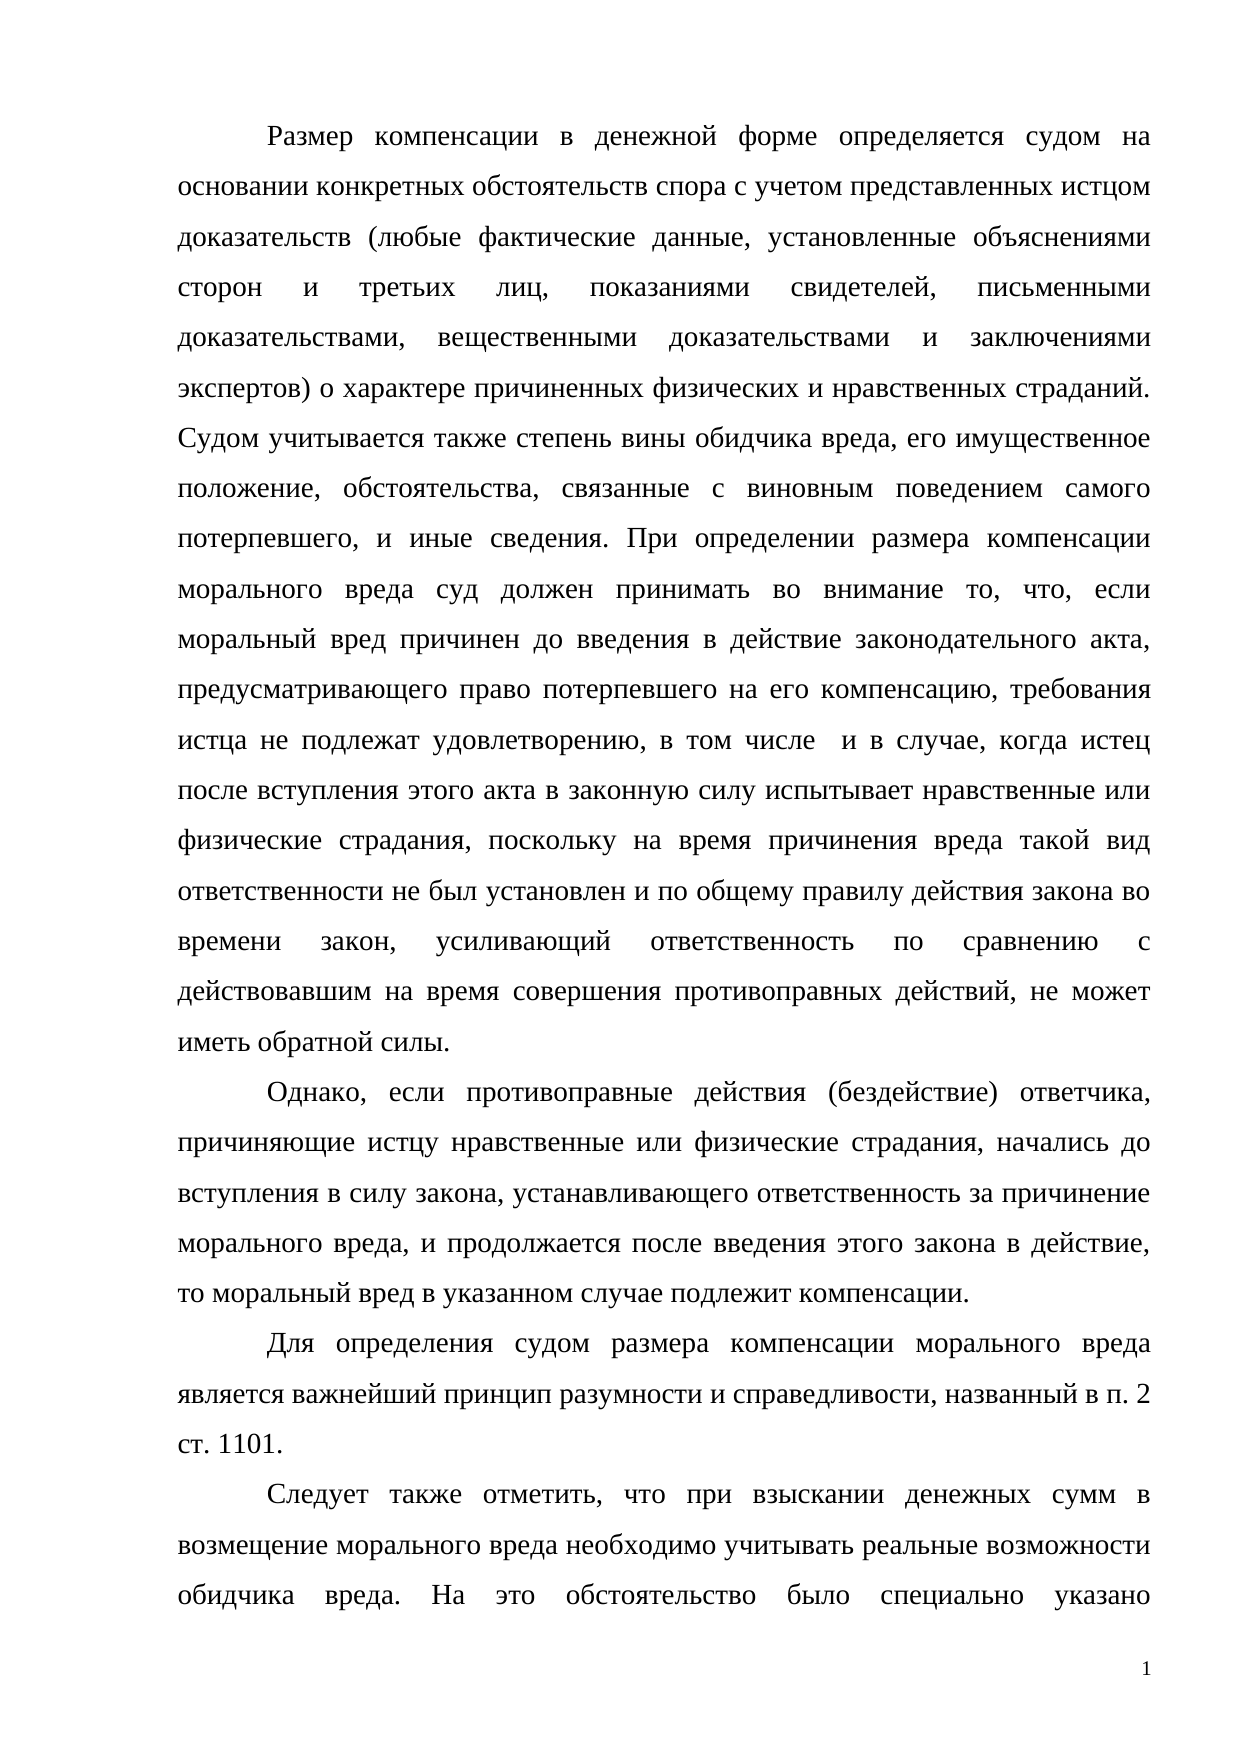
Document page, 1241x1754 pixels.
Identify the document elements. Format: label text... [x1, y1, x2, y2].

text Для определения судом размера компенсации морального вреда является важнейший принцип разумности и справедливости, названный в п. 2 ст. 1101. [177, 1326, 1152, 1460]
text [177, 1477, 1152, 1611]
text Однако, если противоправные действия (бездействие) ответчика, причиняющие истцу нравственные или физические страдания, начались до вступления в силу закона, устанавливающего ответственность за причинение морального вреда, и продолжается после введения этого закона в действие, то моральный вред в указанном случае подлежит компенсации. [177, 1074, 1152, 1309]
text Размер компенсации в денежной форме определяется судом на основании конкретных обстоятельств спора с учетом представленных истцом доказательств (любые фактические данные, установленные объяснениями сторон и третьих лиц, показаниями свидетелей, письменными доказательствами, вещественными доказательствами и заключениями экспертов) о характере причиненных физических и нравственных страданий. Судом учитывается также степень вины обидчика вреда, его имущественное положение, обстоятельства, связанные с виновным поведением самого потерпевшего, и иные сведения. При определении размера компенсации морального вреда суд должен принимать во внимание то, что, если моральный вред причинен до введения в действие законодательного акта, предусматривающего право потерпевшего на его компенсацию, требования истца не подлежат удовлетворению, в том числе и в случае, когда истец после вступления этого акта в законную силу испытывает нравственные или физические страдания, поскольку на время причинения вреда такой вид ответственности не был установлен и по общему правилу действия закона во времени закон, усиливающий ответственность по сравнению с действовавшим на время совершения противоправных действий, не может иметь обратной силы. [177, 118, 1152, 1057]
